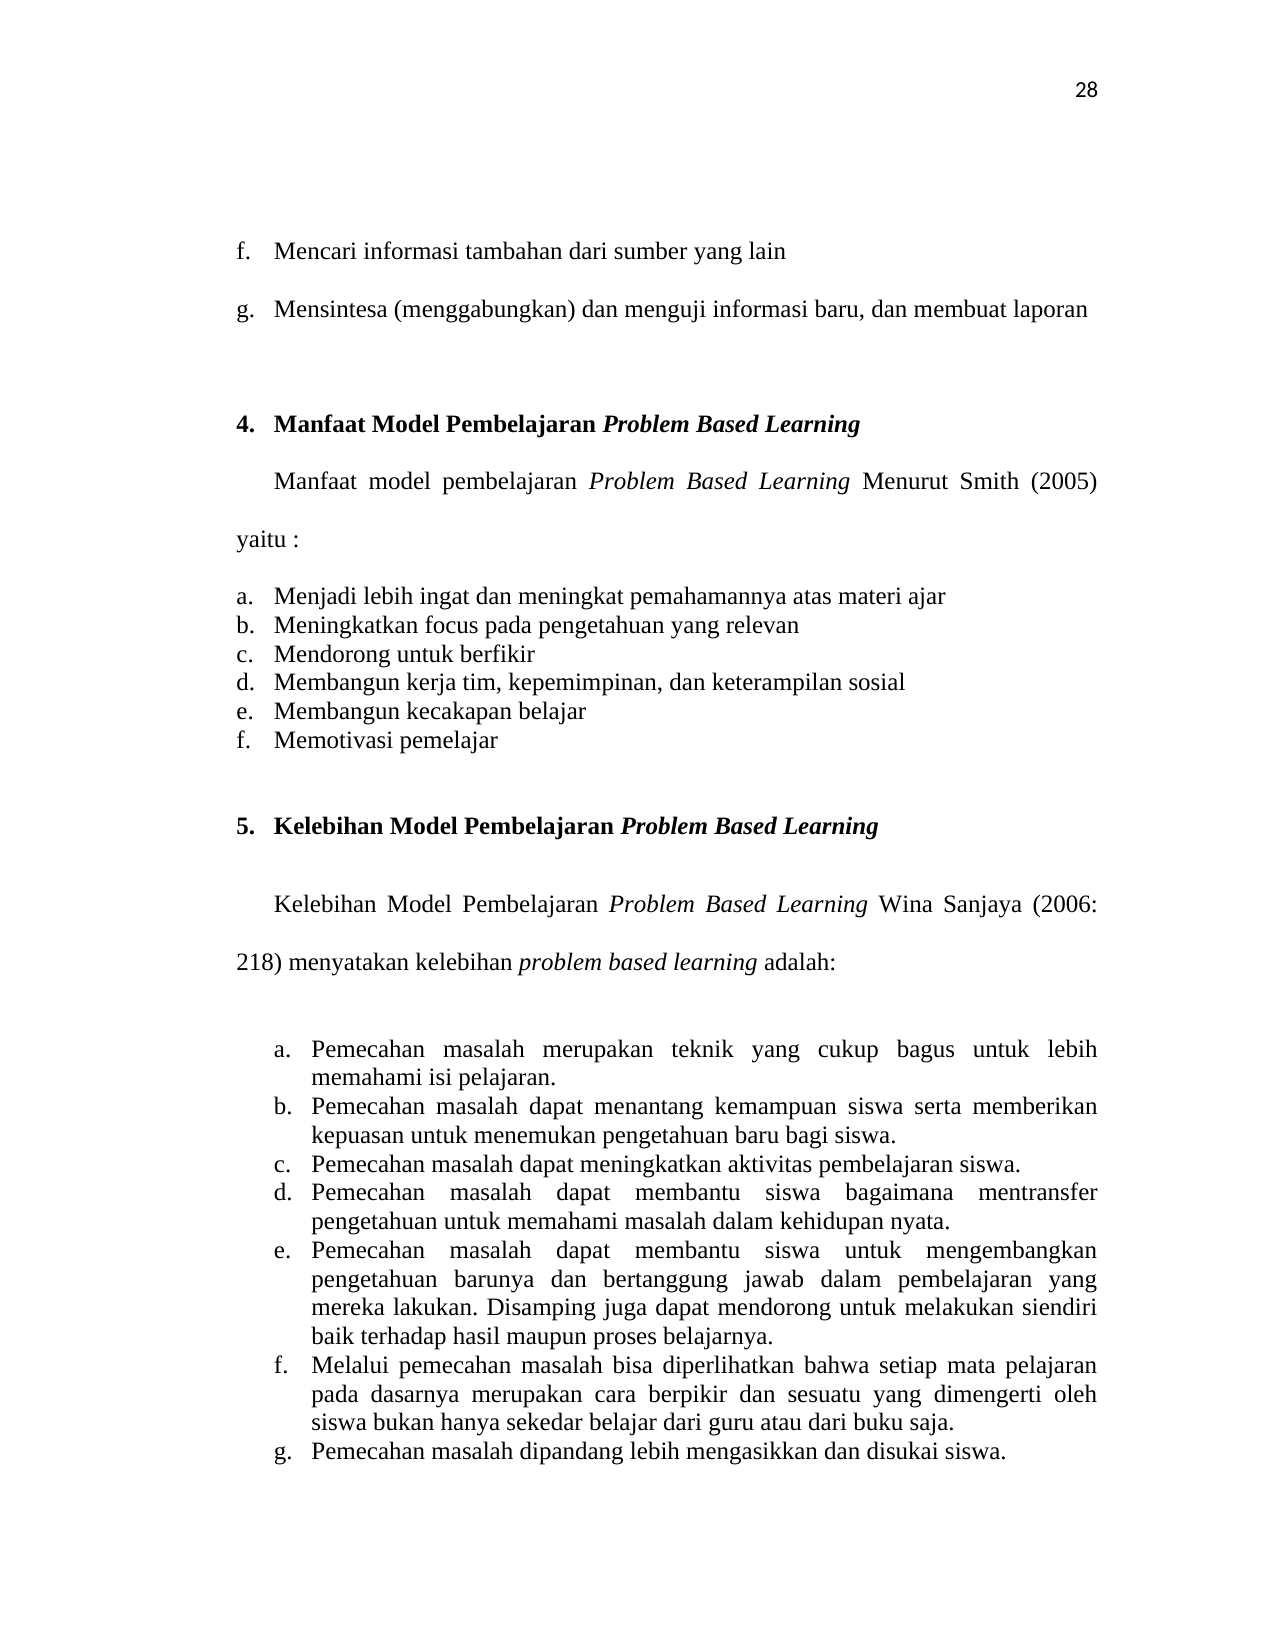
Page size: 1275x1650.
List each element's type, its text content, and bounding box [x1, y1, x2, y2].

list Meningkatkan focus pada pengetahuan yang relevan [236, 610, 1098, 639]
list Pemecahan masalah dapat membantu siswa bagaimana mentransfer pengetahuan untuk memahami masalah dalam kehidupan nyata. [274, 1177, 1098, 1235]
list Menjadi lebih ingat dan meningkat pemahamannya atas materi ajar [236, 581, 1098, 610]
list Membangun kecakapan belajar [236, 696, 1098, 725]
list Pemecahan masalah dipandang lebih mengasikkan dan disukai siswa. [274, 1436, 1098, 1465]
list Pemecahan masalah dapat menantang kemampuan siswa serta memberikan kepuasan untuk menemukan pengetahuan baru bagi siswa. [274, 1091, 1098, 1149]
list Mendorong untuk berfikir [236, 639, 1098, 667]
list Pemecahan masalah merupakan teknik yang cukup bagus untuk lebih memahami isi pelajaran. [274, 1034, 1098, 1091]
list Manfaat model pembelajaran Problem Based Learning Menurut Smith (2005) yaitu : [236, 466, 1098, 552]
list Pemecahan masalah dapat meningkatkan aktivitas pembelajaran siswa. [274, 1149, 1098, 1177]
list Pemecahan masalah dapat membantu siswa untuk mengembangkan pengetahuan barunya dan bertanggung jawab dalam pembelajaran yang mereka lakukan. Disamping juga dapat mendorong untuk melakukan siendiri baik terhadap hasil maupun proses belajarnya. [274, 1235, 1098, 1350]
list Membangun kerja tim, kepemimpinan, dan keterampilan sosial [236, 667, 1098, 696]
list Manfaat Model Pembelajaran Problem Based Learning [236, 409, 1098, 437]
list Mensintesa (menggabungkan) dan menguji informasi baru, dan membuat laporan [236, 294, 1098, 322]
list Mencari informasi tambahan dari sumber yang lain [236, 236, 1098, 265]
list Melalui pemecahan masalah bisa diperlihatkan bahwa setiap mata pelajaran pada dasarnya merupakan cara berpikir dan sesuatu yang dimengerti oleh siswa bukan hanya sekedar belajar dari guru atau dari buku saja. [274, 1350, 1098, 1436]
list Kelebihan Model Pembelajaran Problem Based Learning [236, 811, 1098, 840]
list Memotivasi pemelajar [236, 725, 1098, 754]
text Kelebihan Model Pembelajaran Problem Based Learning Wina Sanjaya (2006: 218) menyatakan kelebihan problem based learning adalah: [236, 889, 1098, 976]
